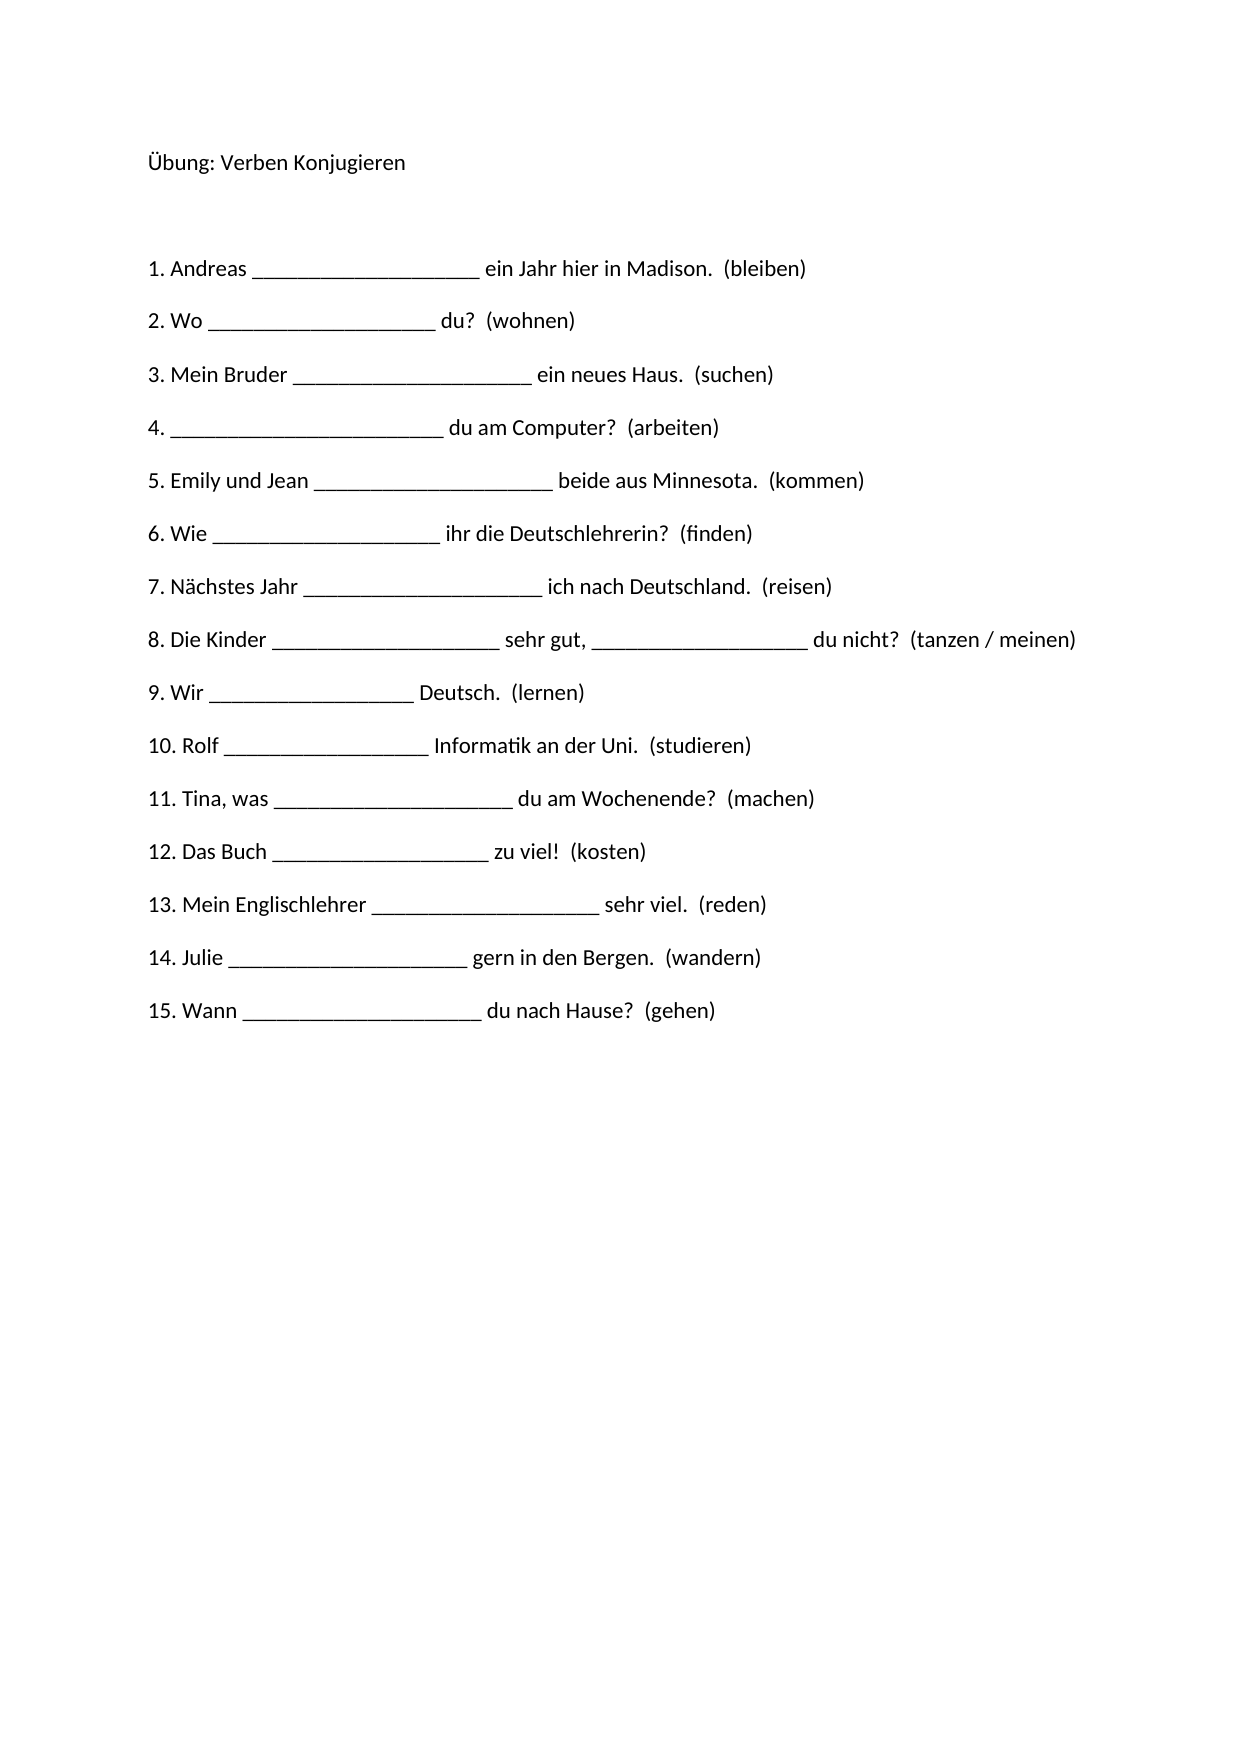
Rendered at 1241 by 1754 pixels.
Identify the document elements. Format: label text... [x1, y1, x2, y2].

text 7. Nächstes Jahr _____________________ ich nach Deutschland. (reisen) [148, 572, 1093, 600]
text 1. Andreas ____________________ ein Jahr hier in Madison. (bleiben) [148, 254, 1093, 282]
text 11. Tina, was _____________________ du am Wochenende? (machen) [148, 784, 1093, 812]
text 14. Julie _____________________ gern in den Bergen. (wandern) [148, 943, 1093, 971]
text 4. ________________________ du am Computer? (arbeiten) [148, 413, 1093, 441]
text 5. Emily und Jean _____________________ beide aus Minnesota. (kommen) [148, 466, 1093, 494]
text 3. Mein Bruder _____________________ ein neues Haus. (suchen) [148, 360, 1093, 388]
text 9. Wir __________________ Deutsch. (lernen) [148, 678, 1093, 706]
text Übung: Verben Konjugieren [148, 148, 1093, 176]
text 15. Wann _____________________ du nach Hause? (gehen) [148, 996, 1093, 1024]
text 6. Wie ____________________ ihr die Deutschlehrerin? (finden) [148, 519, 1093, 547]
text 10. Rolf __________________ Informatik an der Uni. (studieren) [148, 731, 1093, 759]
text 12. Das Buch ___________________ zu viel! (kosten) [148, 837, 1093, 865]
text 8. Die Kinder ____________________ sehr gut, ___________________ du nicht? (tanzen / meinen) [148, 625, 1093, 653]
text 2. Wo ____________________ du? (wohnen) [148, 307, 1093, 335]
text 13. Mein Englischlehrer ____________________ sehr viel. (reden) [148, 890, 1093, 918]
